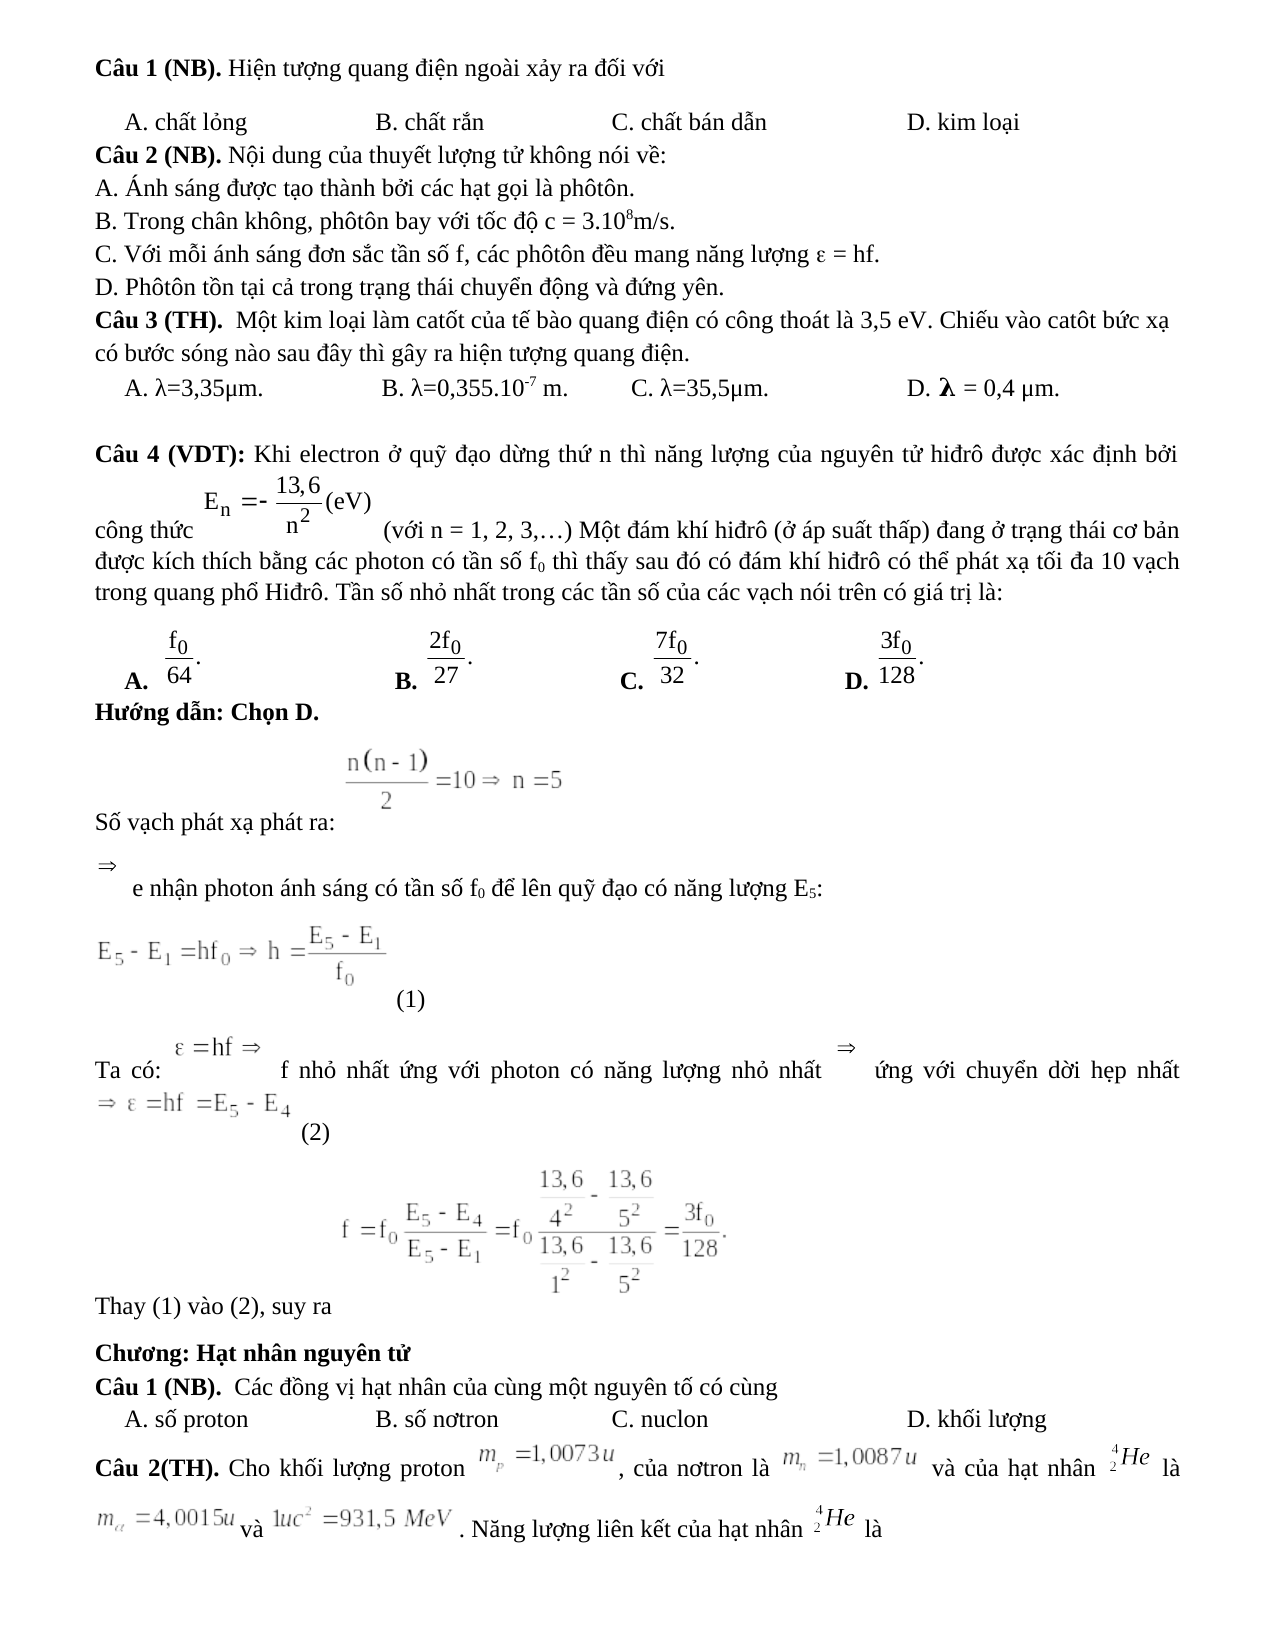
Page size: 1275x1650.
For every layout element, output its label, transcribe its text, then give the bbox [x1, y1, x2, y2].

list B. C. D. [124, 625, 1181, 694]
text (1) [94, 920, 1181, 1013]
text A. λ=3,35μm. B. λ=0,355.10-7 m. C. λ=35,5μm. D. 𝛌 = 0,4 μm. [94, 371, 1181, 401]
text Câu 1 (NB). Các đồng vị hạt nhân của cùng một nguyên tố có cùng [94, 1372, 1181, 1400]
text Câu 1 (NB). Hiện tượng quang điện ngoài xảy ra đối với [94, 53, 1181, 82]
text A. số proton B. số nơtron C. nuclon D. khối lượng [94, 1404, 1181, 1433]
text D. Phôtôn tồn tại cả trong trạng thái chuyển động và đứng yên. [94, 272, 1181, 301]
text Câu 3 (TH). Một kim loại làm catốt của tế bào quang điện có công thoát là 3,5 eV. Chiếu vào catôt bức xạ có bước sóng nào sau đây thì gây ra hiện tượng quang điện. [94, 305, 1181, 367]
text Câu 2 (NB). Nội dung của thuyết lượng tử không nói về: [94, 140, 1181, 169]
text A. chất lỏng B. chất rắn C. chất bán dẫn D. kim loại [94, 107, 1181, 136]
text B. Trong chân không, phôtôn bay với tốc độ c = 3.108m/s. [94, 206, 1181, 235]
text Số vạch phát xạ phát ra: [94, 744, 1181, 835]
text C. Với mỗi ánh sáng đơn sắc tần số f, các phôtôn đều mang năng lượng = hf. [94, 239, 1181, 268]
text Ta có: f nhỏ nhất ứng với photon có năng lượng nhỏ nhất ứng với chuyển dời hẹp nhất (2) [94, 1032, 1181, 1146]
text Hướng dẫn: Chọn D. [94, 697, 1181, 726]
text A. Ánh sáng được tạo thành bởi các hạt gọi là phôtôn. [94, 173, 1181, 202]
text e nhận photon ánh sáng có tần số f0 để lên quỹ đạo có năng lượng E5: [94, 854, 1181, 901]
text Câu 2(TH). Cho khối lượng proton , của nơtron là và của hạt nhân là và . Năng lượng liên kết của hạt nhân là [94, 1438, 1181, 1543]
text Chương: Hạt nhân nguyên tử [94, 1338, 1181, 1367]
text Thay (1) vào (2), suy ra [94, 1165, 1181, 1319]
text Câu 4 (VDT): Khi electron ở quỹ đạo dừng thứ n thì năng lượng của nguyên tử hiđrô được xác định bởi công thức (với n = 1, 2, 3,…) Một đám khí hiđrô (ở áp suất thấp) đang ở trạng thái cơ bản được kích thích bằng các photon có tần số f0 thì thấy sau đó có đám khí hiđrô có thể phát xạ tối đa 10 vạch trong quang phổ Hiđrô. Tần số nhỏ nhất trong các tần số của các vạch nói trên có giá trị là: [94, 439, 1181, 606]
